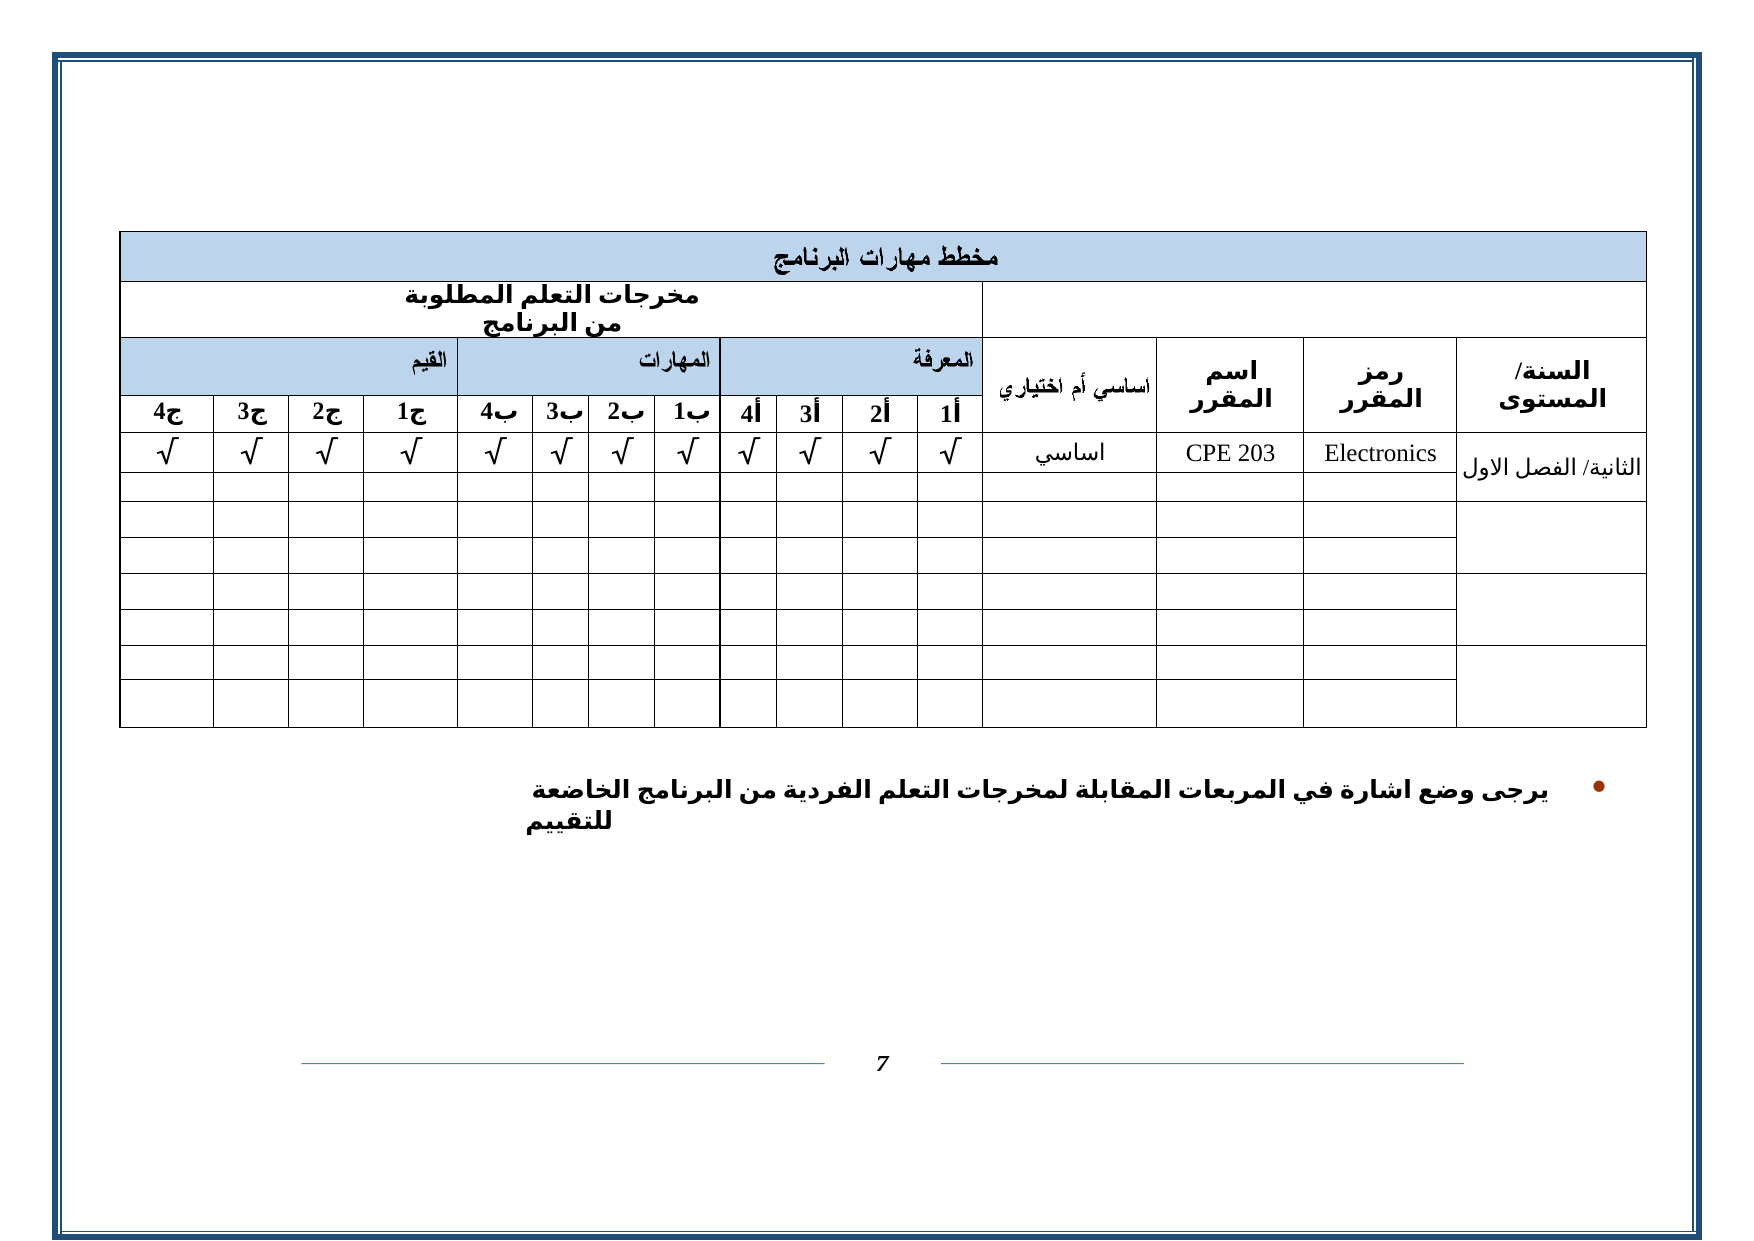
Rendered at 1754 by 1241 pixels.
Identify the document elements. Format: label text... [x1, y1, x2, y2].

table_cell [777, 502, 842, 537]
table_cell Electronics [1304, 433, 1456, 472]
table_cell [458, 338, 719, 395]
table_cell مخرجات التعلم المطلوبة من البرنامج [121, 282, 982, 337]
table_cell [589, 680, 654, 727]
table_cell [777, 574, 842, 609]
table_cell [589, 610, 654, 645]
table_cell [983, 610, 1156, 645]
table_cell أ4 [721, 396, 776, 432]
table_cell [983, 574, 1156, 609]
table_cell [1304, 538, 1456, 573]
table_cell 1ج [364, 396, 457, 432]
table_cell [777, 680, 842, 727]
table_cell [121, 680, 213, 727]
table_cell [121, 473, 213, 501]
table_cell 2ب [589, 396, 654, 432]
table_cell [983, 680, 1156, 727]
table_cell [1457, 502, 1646, 573]
table_cell [918, 680, 982, 727]
table_cell [721, 646, 776, 679]
table_cell أ2 [843, 396, 917, 432]
table_cell [1304, 646, 1456, 679]
table_cell [121, 646, 213, 679]
table_cell [918, 646, 982, 679]
table_cell [983, 646, 1156, 679]
table_cell [1304, 473, 1456, 501]
table_cell [918, 473, 982, 501]
table_cell √ [214, 433, 288, 472]
table_cell [289, 680, 363, 727]
table_cell [589, 473, 654, 501]
table_cell [843, 680, 917, 727]
table_cell [364, 502, 457, 537]
table_cell [121, 538, 213, 573]
table_cell 4ج [121, 396, 213, 432]
table_cell السنة/المستوى [1457, 338, 1646, 432]
table_cell √ [289, 433, 363, 472]
table_cell [289, 610, 363, 645]
table_cell [655, 502, 719, 537]
table_cell [655, 646, 719, 679]
table_cell √ [458, 433, 532, 472]
table_cell [289, 538, 363, 573]
table_cell 1ب [655, 396, 719, 432]
picture [989, 364, 1160, 406]
table_cell [1457, 574, 1646, 645]
table_cell [533, 610, 588, 645]
table_cell √ [843, 433, 917, 472]
table_cell [121, 574, 213, 609]
table_cell [843, 473, 917, 501]
table_cell [918, 538, 982, 573]
table_cell [721, 338, 982, 395]
table_cell اسم المقرر [1157, 338, 1303, 432]
table_cell [364, 680, 457, 727]
table_cell [655, 538, 719, 573]
table_cell [721, 680, 776, 727]
table_cell √ [777, 433, 842, 472]
table_cell [458, 610, 532, 645]
table_cell [458, 680, 532, 727]
table_cell √ [364, 433, 457, 472]
table_cell [214, 646, 288, 679]
table_cell 3ب [533, 396, 588, 432]
table_cell الثانية/ الفصل الاول [1457, 433, 1646, 501]
table_cell √ [721, 433, 776, 472]
table_cell [1457, 646, 1646, 727]
table_cell [214, 574, 288, 609]
table_cell [589, 646, 654, 679]
table_cell [721, 473, 776, 501]
table_cell [983, 502, 1156, 537]
table_cell [777, 646, 842, 679]
table_cell [589, 574, 654, 609]
table_cell [983, 338, 1156, 432]
table_cell [918, 574, 982, 609]
table_cell [458, 473, 532, 501]
table_cell [843, 646, 917, 679]
picture [630, 338, 719, 380]
table_cell [214, 502, 288, 537]
table_cell [121, 502, 213, 537]
table_cell [533, 538, 588, 573]
table_cell [655, 610, 719, 645]
table_cell [983, 538, 1156, 573]
table_cell [843, 538, 917, 573]
table_cell [214, 680, 288, 727]
table_cell أ3 [777, 396, 842, 432]
table_cell [289, 646, 363, 679]
table_cell [364, 574, 457, 609]
table_cell [533, 502, 588, 537]
text 7 [108, 1050, 1658, 1077]
table_cell [721, 610, 776, 645]
table_cell [1157, 473, 1303, 501]
table_cell [214, 473, 288, 501]
table_cell √ [533, 433, 588, 472]
table_cell [843, 502, 917, 537]
picture [411, 338, 454, 380]
picture [904, 338, 981, 380]
table_cell [364, 538, 457, 573]
table_cell [843, 610, 917, 645]
table_cell [777, 610, 842, 645]
table_cell 4ب [458, 396, 532, 432]
table_cell [533, 646, 588, 679]
table_cell [289, 473, 363, 501]
table_cell [655, 473, 719, 501]
table_cell [458, 538, 532, 573]
table_cell [121, 338, 457, 395]
table_cell [589, 538, 654, 573]
table_cell √ [121, 433, 213, 472]
table_cell [1157, 680, 1303, 727]
table_cell [458, 574, 532, 609]
table_cell [289, 574, 363, 609]
table_cell اساسي [983, 433, 1156, 472]
table_cell [1304, 502, 1456, 537]
table_header [121, 232, 773, 281]
table_cell [533, 574, 588, 609]
table_cell [918, 610, 982, 645]
table_cell [721, 538, 776, 573]
table_cell رمز المقرر [1304, 338, 1456, 432]
table_cell [721, 574, 776, 609]
table_cell √ [655, 433, 719, 472]
table_cell [843, 574, 917, 609]
table_cell CPE 203 [1157, 433, 1303, 472]
table_cell √ [918, 433, 982, 472]
table_cell [364, 646, 457, 679]
table_cell [364, 610, 457, 645]
table_cell 3ج [214, 396, 288, 432]
picture [773, 232, 1008, 281]
table_cell [777, 473, 842, 501]
table_cell [983, 473, 1156, 501]
table_cell [1304, 680, 1456, 727]
table_cell [1157, 610, 1303, 645]
table_cell [1157, 646, 1303, 679]
table_header [1008, 232, 1646, 281]
table_cell [1157, 502, 1303, 537]
table_cell √ [589, 433, 654, 472]
table_cell [121, 610, 213, 645]
table_cell [1157, 574, 1303, 609]
table_cell أ1 [918, 396, 982, 432]
table_cell [458, 646, 532, 679]
table_cell [214, 538, 288, 573]
table_cell [777, 538, 842, 573]
table_cell [918, 502, 982, 537]
table_cell [589, 502, 654, 537]
table_cell [1304, 610, 1456, 645]
table_cell [533, 680, 588, 727]
table_cell 2ج [289, 396, 363, 432]
text  يرجى وضع اشارة في المربعات المقابلة لمخرجات التعلم الفردية من البرنامج الخاضعة للتقييم [525, 776, 1658, 835]
table_cell [655, 574, 719, 609]
table_cell [655, 680, 719, 727]
table_cell [721, 502, 776, 537]
table_cell [214, 610, 288, 645]
table_cell [1157, 538, 1303, 573]
table_cell [1304, 574, 1456, 609]
table_cell [364, 473, 457, 501]
table_cell [289, 502, 363, 537]
table_cell [533, 473, 588, 501]
table_cell [458, 502, 532, 537]
table_cell [983, 282, 1646, 337]
